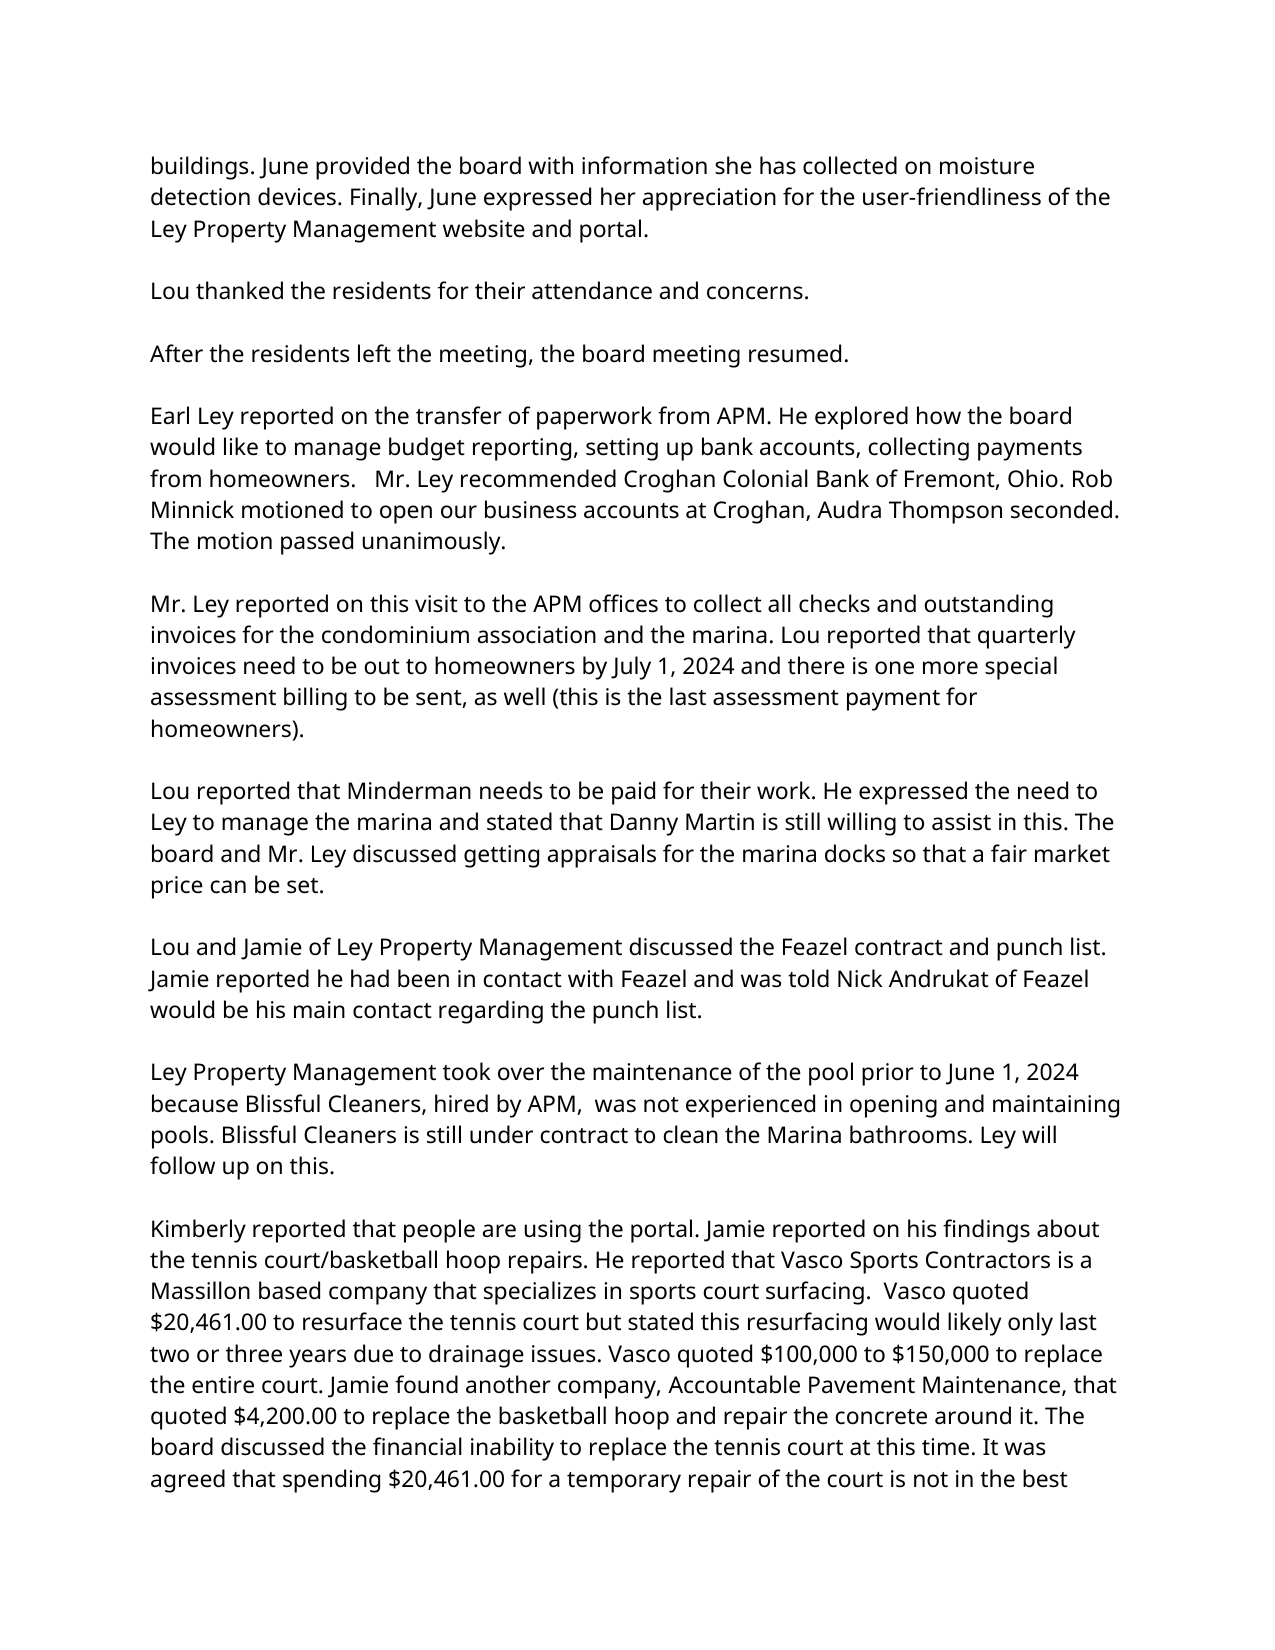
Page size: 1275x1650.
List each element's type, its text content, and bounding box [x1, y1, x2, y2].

text Earl Ley reported on the transfer of paperwork from APM. He explored how the board would like to manage budget reporting, setting up bank accounts, collecting payments from homeowners. Mr. Ley recommended Croghan Colonial Bank of Fremont, Ohio. Rob Minnick motioned to open our business accounts at Croghan, Audra Thompson seconded. The motion passed unanimously. [150, 400, 1125, 556]
text Lou thanked the residents for their attendance and concerns. [150, 275, 1125, 306]
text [150, 1212, 1125, 1494]
text After the residents left the meeting, the board meeting resumed. [150, 337, 1125, 369]
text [150, 150, 1125, 244]
text Lou and Jamie of Ley Property Management discussed the Feazel contract and punch list. Jamie reported he had been in contact with Feazel and was told Nick Andrukat of Feazel would be his main contact regarding the punch list. [150, 931, 1125, 1025]
text Mr. Ley reported on this visit to the APM offices to collect all checks and outstanding invoices for the condominium association and the marina. Lou reported that quarterly invoices need to be out to homeowners by July 1, 2024 and there is one more special assessment billing to be sent, as well (this is the last assessment payment for homeowners). [150, 587, 1125, 744]
text Lou reported that Minderman needs to be paid for their work. He expressed the need to Ley to manage the marina and stated that Danny Martin is still willing to assist in this. The board and Mr. Ley discussed getting appraisals for the marina docks so that a fair market price can be set. [150, 775, 1125, 900]
text Ley Property Management took over the maintenance of the pool prior to June 1, 2024 because Blissful Cleaners, hired by APM, was not experienced in opening and maintaining pools. Blissful Cleaners is still under contract to clean the Marina bathrooms. Ley will follow up on this. [150, 1056, 1125, 1181]
